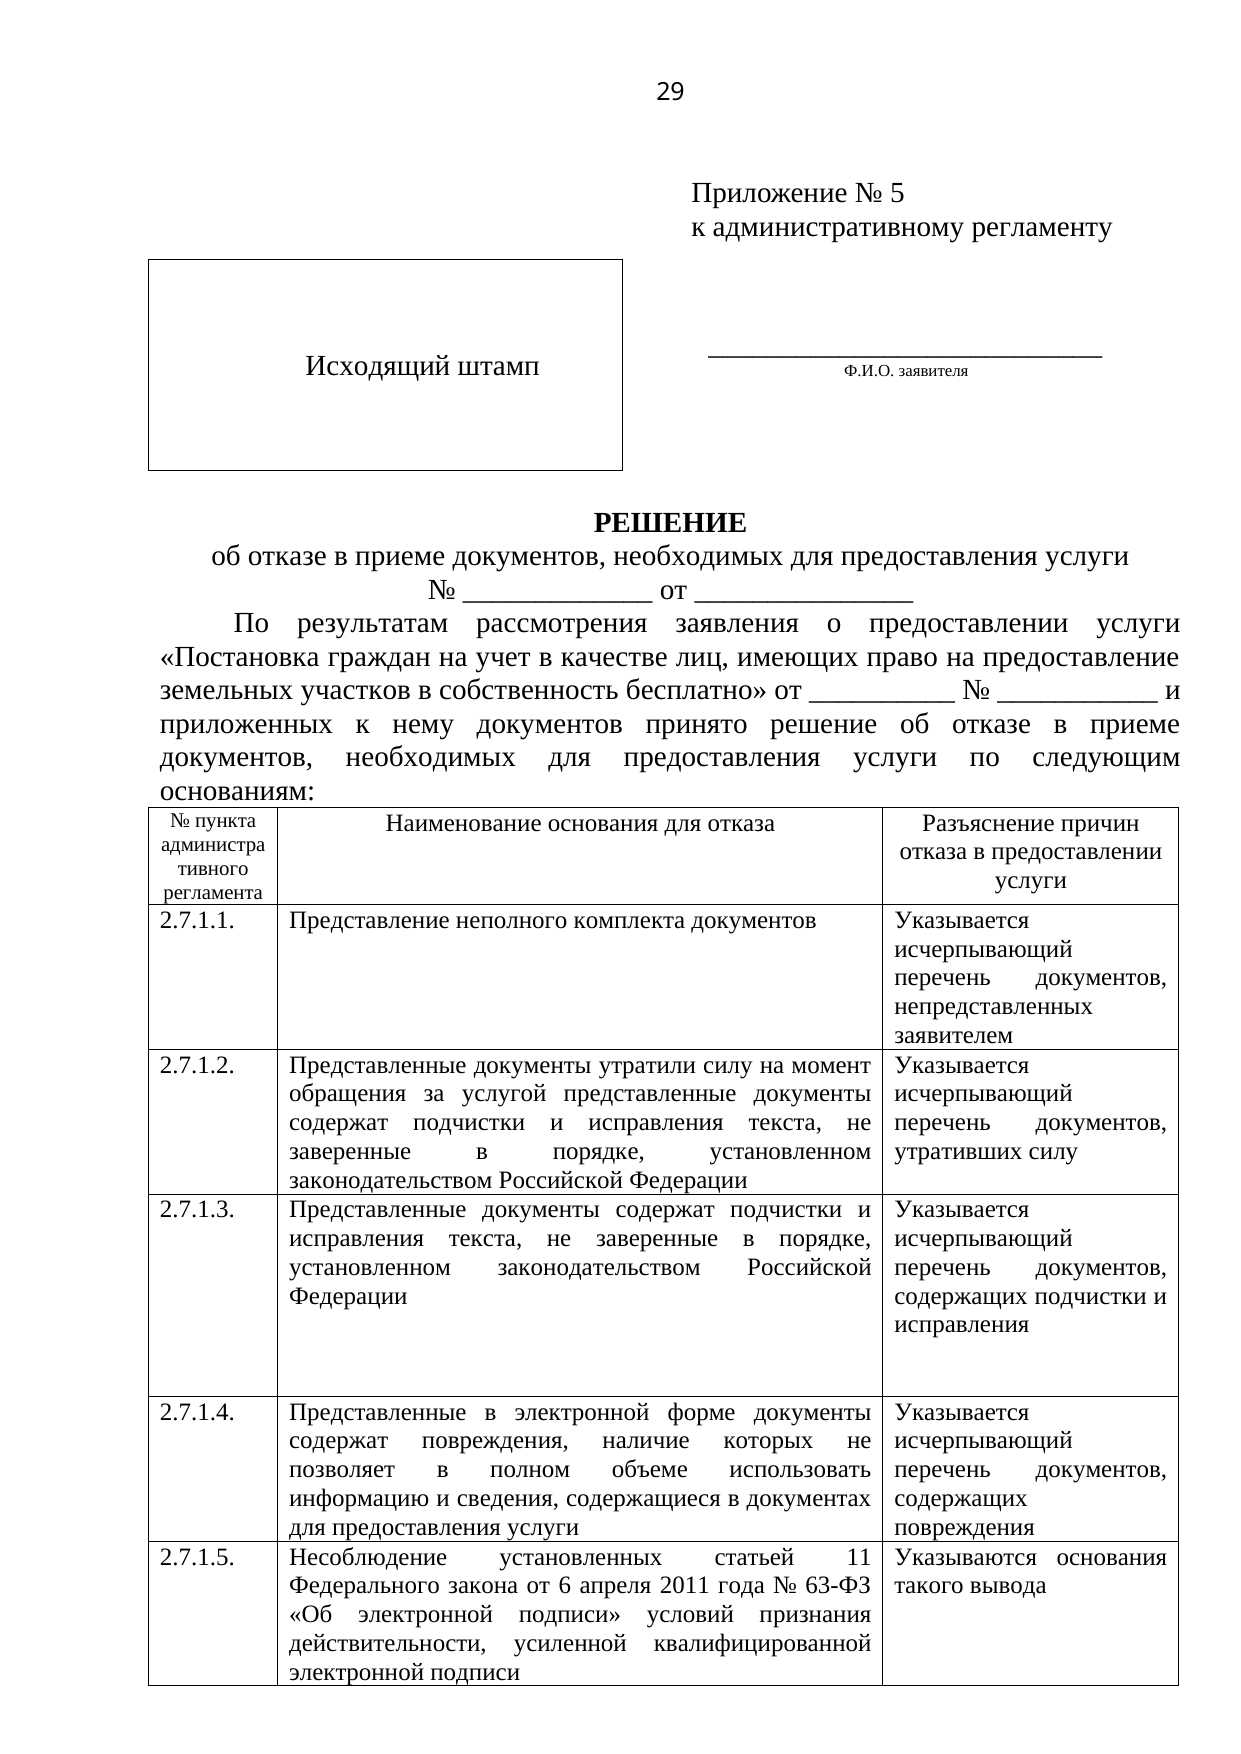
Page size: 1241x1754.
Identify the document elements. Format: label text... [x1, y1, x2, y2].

text об отказе в приеме документов, необходимых для предоставления услуги [159, 538, 1181, 572]
text № _____________ от _______________ [159, 572, 1181, 605]
table_cell Несоблюдение установленных статьей 11 Федерального закона от 6 апреля 2011 года № 63-ФЗ «Об электронной подписи» условий признания действительности, усиленной квалифицированной электронной подписи [278, 1542, 882, 1685]
text Приложение № 5 [676, 176, 1182, 209]
text РЕШЕНИЕ [159, 505, 1181, 538]
text По результатам рассмотрения заявления о предоставлении услуги «Постановка граждан на учет в качестве лиц, имеющих право на предоставление земельных участков в собственность бесплатно» от __________ № ___________ и приложенных к нему документов принято решение об отказе в приеме документов, необходимых для предоставления услуги по следующим основаниям: [159, 605, 1181, 807]
table_header Наименование основания для отказа [278, 808, 882, 904]
table_header ___________________________ Ф.И.О. заявителя [623, 259, 1116, 469]
table_cell 2.7.1.3. [149, 1195, 277, 1396]
table_header Разъяснение причин отказа в предоставлении услуги [883, 808, 1178, 904]
table_cell 2.7.1.1. [149, 905, 277, 1049]
table_cell Указывается исчерпывающий перечень документов, утративших силу [883, 1050, 1178, 1193]
table_cell Представление неполного комплекта документов [278, 905, 882, 1049]
table_cell Указывается исчерпывающий перечень документов, содержащих повреждения [883, 1397, 1178, 1541]
table_cell Представленные документы содержат подчистки и исправления текста, не заверенные в порядке, установленном законодательством Российской Федерации [278, 1195, 882, 1396]
table_cell Указывается исчерпывающий перечень документов, содержащих подчистки и исправления [883, 1195, 1178, 1396]
table_cell 2.7.1.2. [149, 1050, 277, 1193]
table_header Исходящий штамп [149, 260, 622, 469]
table_cell Указывается исчерпывающий перечень документов, непредставленных заявителем [883, 905, 1178, 1049]
table_cell Представленные документы утратили силу на момент обращения за услугой представленные документы содержат подчистки и исправления текста, не заверенные в порядке, установленном законодательством Российской Федерации [278, 1050, 882, 1193]
table_cell 2.7.1.5. [149, 1542, 277, 1685]
text к административному регламенту [676, 209, 1181, 243]
table_cell 2.7.1.4. [149, 1397, 277, 1541]
table_header № пункта административного регламента [149, 808, 277, 904]
table_cell Представленные в электронной форме документы содержат повреждения, наличие которых не позволяет в полном объеме использовать информацию и сведения, содержащиеся в документах для предоставления услуги [278, 1397, 882, 1541]
table_cell Указываются основания такого вывода [883, 1542, 1178, 1685]
